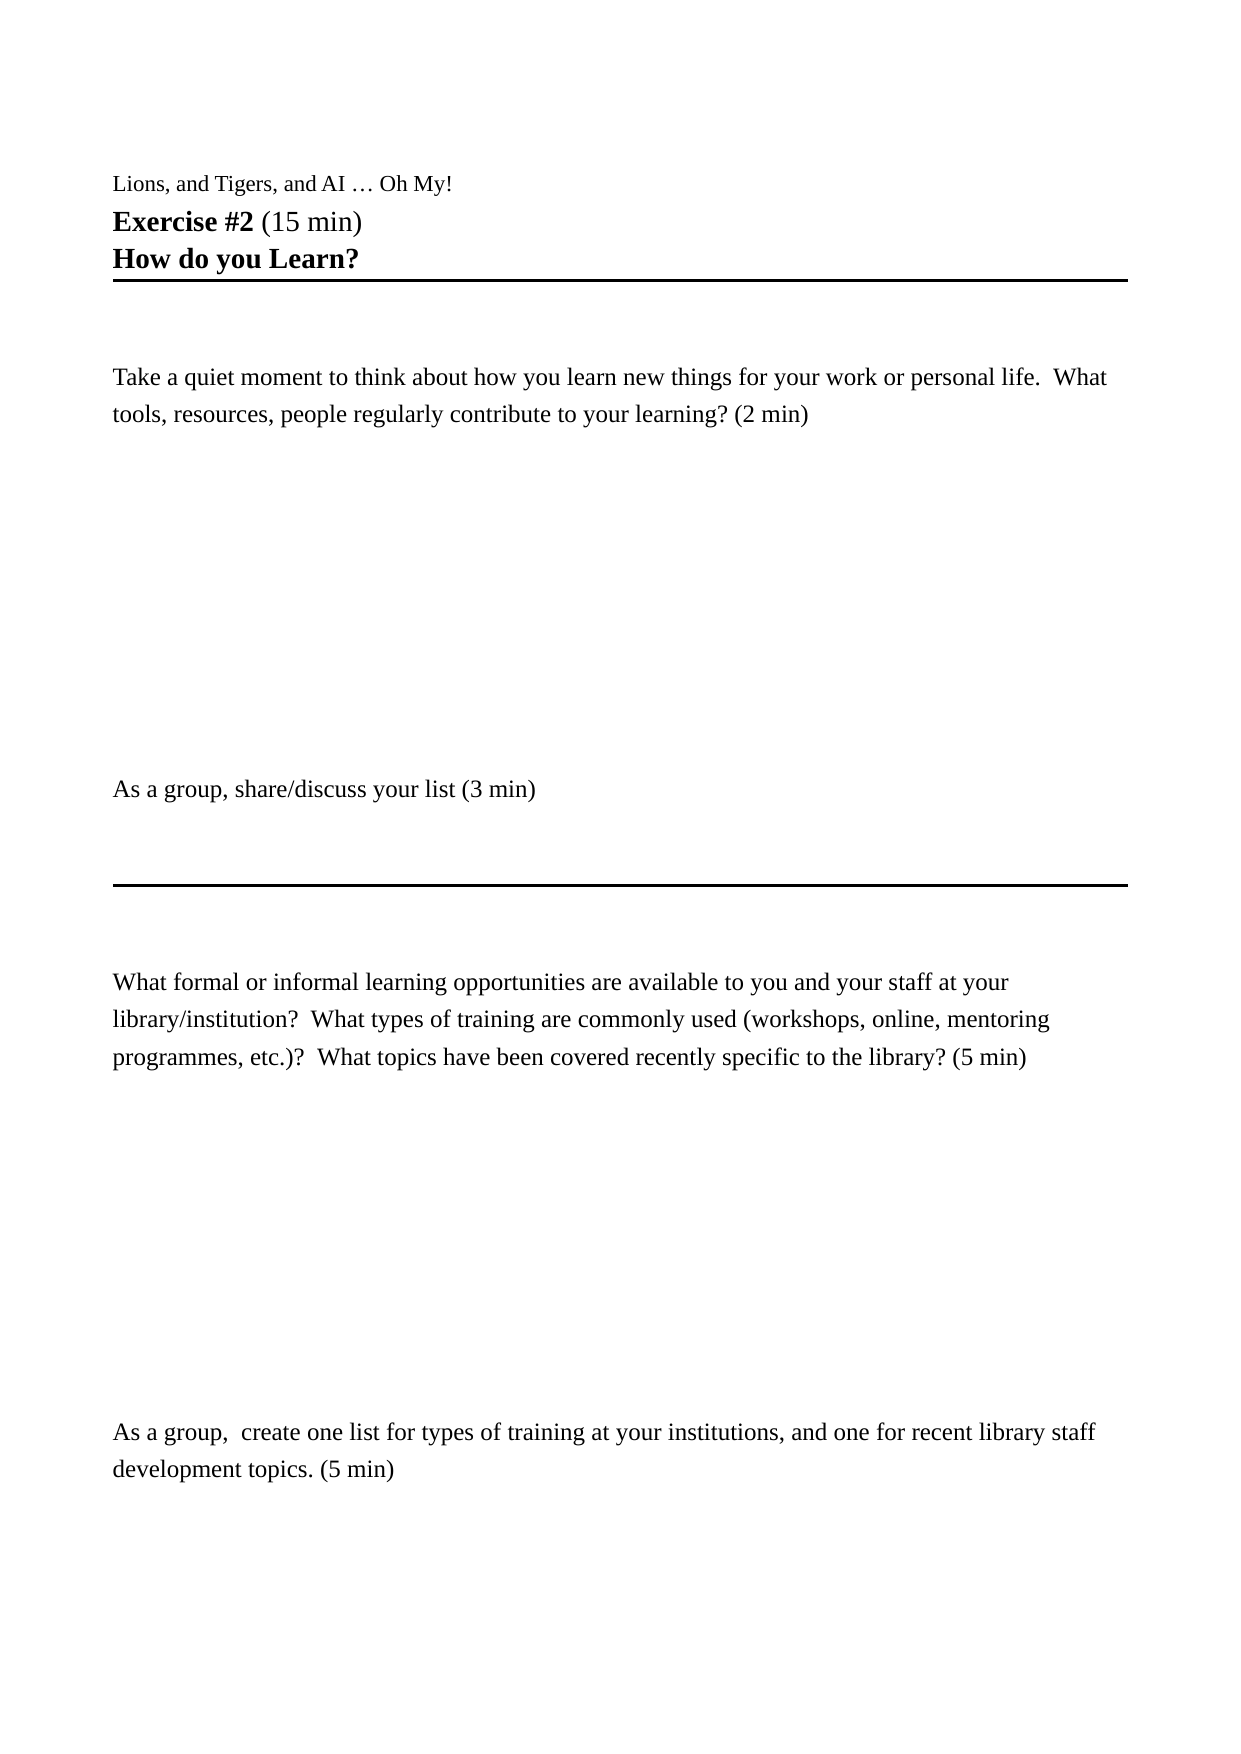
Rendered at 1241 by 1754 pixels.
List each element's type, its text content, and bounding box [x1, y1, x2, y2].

text Take a quiet moment to think about how you learn new things for your work or personal life. What tools, resources, people regularly contribute to your learning? (2 min) [112, 357, 1128, 432]
text As a group, share/discuss your list (3 min) [112, 770, 1128, 807]
text How do you Learn? [112, 239, 1128, 282]
text What formal or informal learning opportunities are available to you and your staff at your library/institution? What types of training are commonly used (workshops, online, mentoring programmes, etc.)? What topics have been covered recently specific to the library? (5 min) [112, 962, 1128, 1075]
text Exercise #2 (15 min) [112, 202, 1128, 239]
text As a group, create one list for types of training at your institutions, and one for recent library staff development topics. (5 min) [112, 1412, 1128, 1487]
text Lions, and Tigers, and AI … Oh My! [112, 164, 1128, 202]
